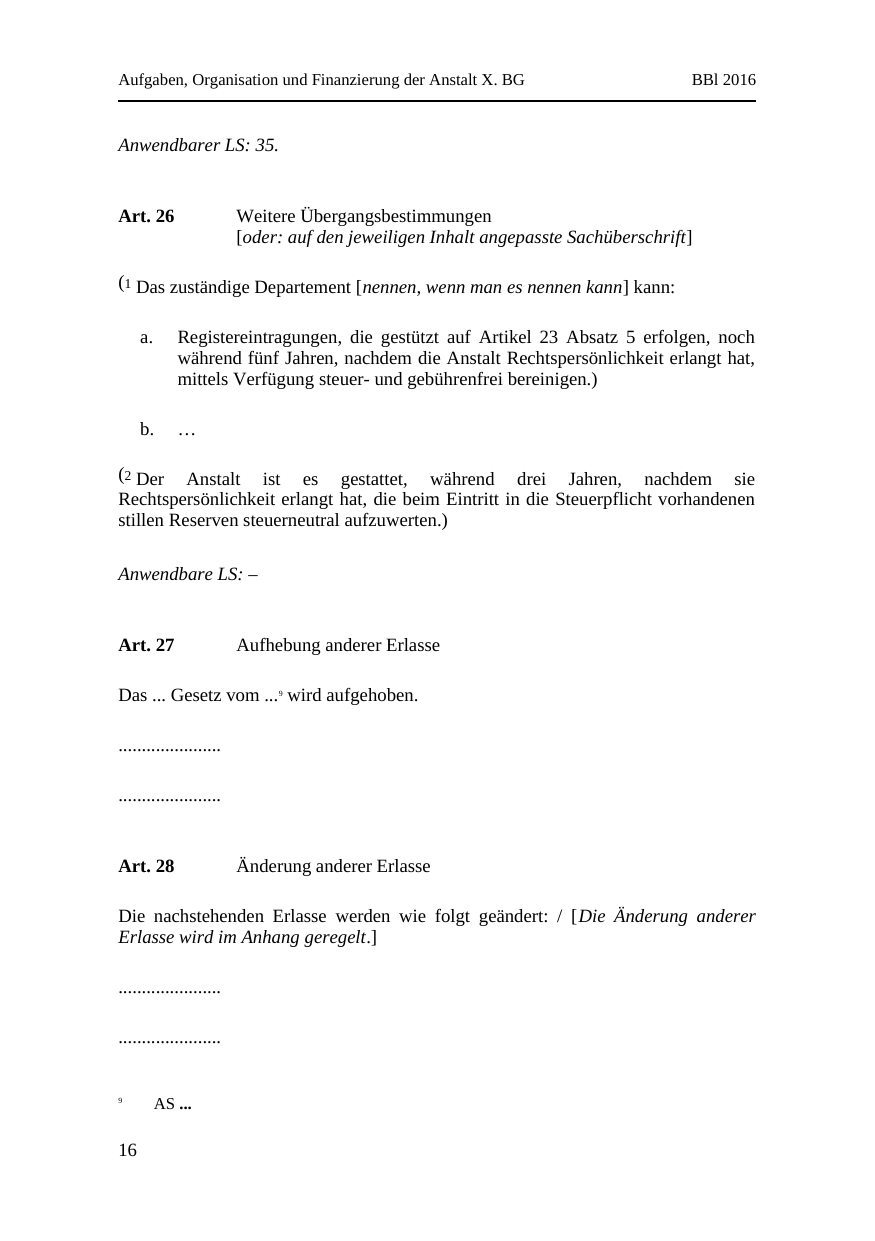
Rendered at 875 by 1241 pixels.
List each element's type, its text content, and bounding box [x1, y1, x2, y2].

text (2 Der Anstalt ist es gestattet, während drei Jahren, nachdem sie Rechtspersönlichkeit erlangt hat, die beim Eintritt in die Steuerpflicht vorhandenen stillen Reserven steuerneutral aufzuwerten.) [118, 468, 756, 531]
text b. … [140, 418, 756, 439]
subtitle Art. 27 Aufhebung anderer Erlasse [118, 635, 756, 656]
text Anwendbare LS: – [118, 564, 756, 585]
subtitle Art. 28 Änderung anderer Erlasse [118, 856, 756, 877]
text a. Registereintragungen, die gestützt auf Artikel 23 Absatz 5 erfolgen, noch während fünf Jahren, nachdem die Anstalt Rechtspersönlichkeit erlangt hat, mittels Verfügung steuer- und gebührenfrei bereinigen.) [140, 327, 756, 389]
subtitle Art. 26 Weitere Übergangsbestimmungen [oder: auf den jeweiligen Inhalt angepasste Sachüberschrift] [118, 206, 756, 247]
text ...................... [118, 977, 756, 997]
text (1 Das zuständige Departement [nennen, wenn man es nennen kann] kann: [118, 277, 756, 297]
text Anwendbarer LS: 35. [118, 135, 756, 156]
text Das ... Gesetz vom ... wird aufgehoben. [118, 685, 756, 706]
text ...................... [118, 785, 756, 806]
text Die nachstehenden Erlasse werden wie folgt geändert: / [Die Änderung anderer Erlasse wird im Anhang geregelt.] [118, 906, 756, 947]
text ...................... [118, 735, 756, 756]
text ...................... [118, 1027, 756, 1047]
